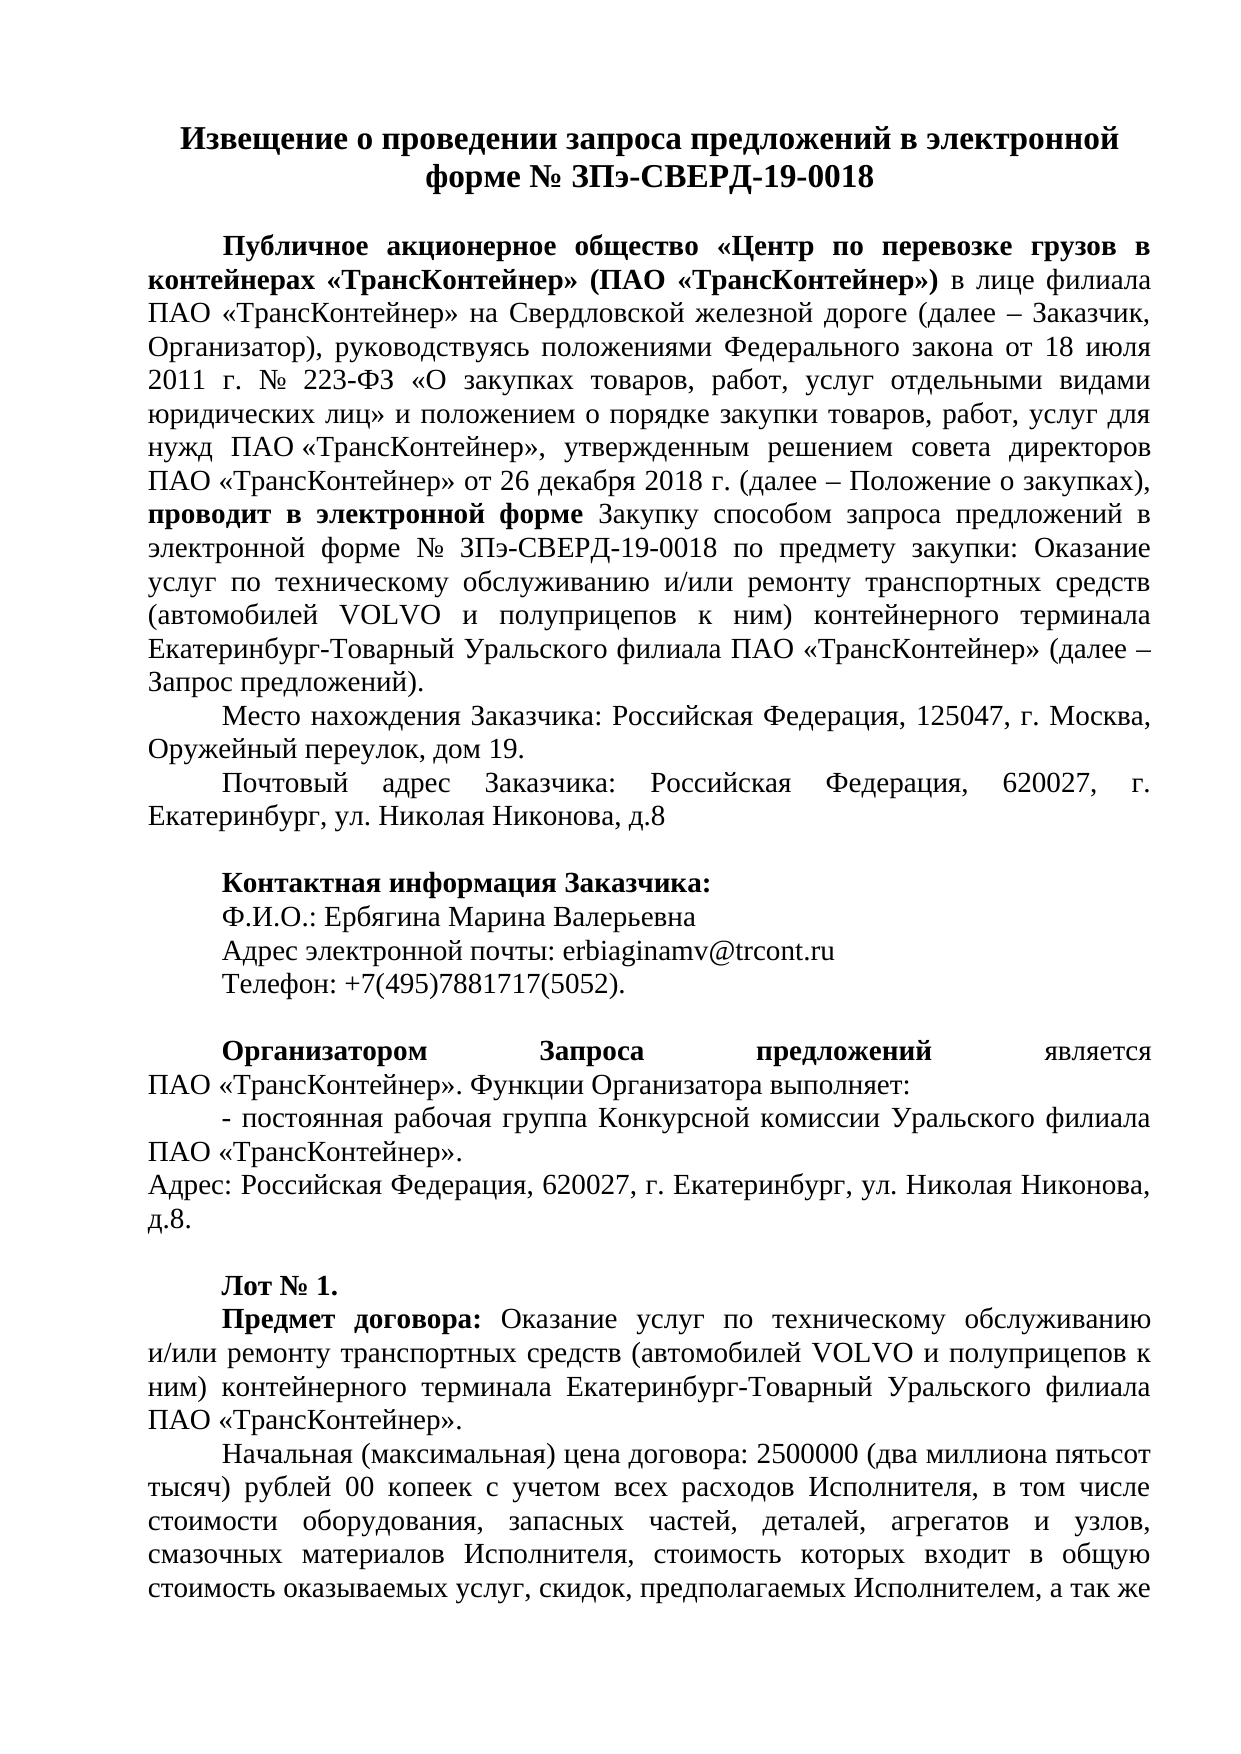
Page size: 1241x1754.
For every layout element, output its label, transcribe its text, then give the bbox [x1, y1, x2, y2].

text Извещение о проведении запроса предложений в электронной форме № ЗПэ-СВЕРД-19-0018 [148, 118, 1152, 195]
text Лот № 1. [148, 1268, 1152, 1302]
text Место нахождения Заказчика: Российская Федерация, 125047, г. Москва, Оружейный переулок, дом 19. [148, 698, 1152, 765]
text Почтовый адрес Заказчика: Российская Федерация, 620027, г. Екатеринбург, ул. Николая Никонова, д.8 [148, 765, 1152, 832]
text Контактная информация Заказчика: [148, 866, 1152, 899]
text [148, 1436, 1152, 1603]
text Адрес: Российская Федерация, 620027, г. Екатеринбург, ул. Николая Никонова, д.8. [148, 1167, 1152, 1234]
text Публичное акционерное общество «Центр по перевозке грузов в контейнерах «ТрансКонтейнер» (ПАО «ТрансКонтейнер») в лице филиала ПАО «ТрансКонтейнер» на Свердловской железной дороге (далее – Заказчик, Организатор), руководствуясь положениями Федерального закона от 18 июля 2011 г. № 223-ФЗ «О закупках товаров, работ, услуг отдельными видами юридических лиц» и положением о порядке закупки товаров, работ, услуг для нужд ПАО «ТрансКонтейнер», утвержденным решением совета директоров ПАО «ТрансКонтейнер» от 26 декабря 2018 г. (далее – Положение о закупках), проводит в электронной форме Закупку способом запроса предложений в электронной форме № ЗПэ-СВЕРД-19-0018 по предмету закупки: Оказание услуг по техническому обслуживанию и/или ремонту транспортных средств (автомобилей VOLVO и полуприцепов к ним) контейнерного терминала Екатеринбург-Товарный Уральского филиала ПАО «ТрансКонтейнер» (далее – Запрос предложений). [148, 228, 1152, 698]
text - постоянная рабочая группа Конкурсной комиссии Уральского филиала ПАО «ТрансКонтейнер». [148, 1100, 1152, 1167]
text Адрес электронной почты: erbiaginamv@trcont.ru [148, 933, 1152, 966]
text Организатором Запроса предложений является ПАО «ТрансКонтейнер». Функции Организатора выполняет: [148, 1033, 1152, 1100]
text Предмет договора: Оказание услуг по техническому обслуживанию и/или ремонту транспортных средств (автомобилей VOLVO и полуприцепов к ним) контейнерного терминала Екатеринбург-Товарный Уральского филиала ПАО «ТрансКонтейнер». [148, 1302, 1152, 1436]
text Ф.И.О.: Ербягина Марина Валерьевна [148, 899, 1152, 933]
text Телефон: +7(495)7881717(5052). [148, 966, 1152, 1000]
